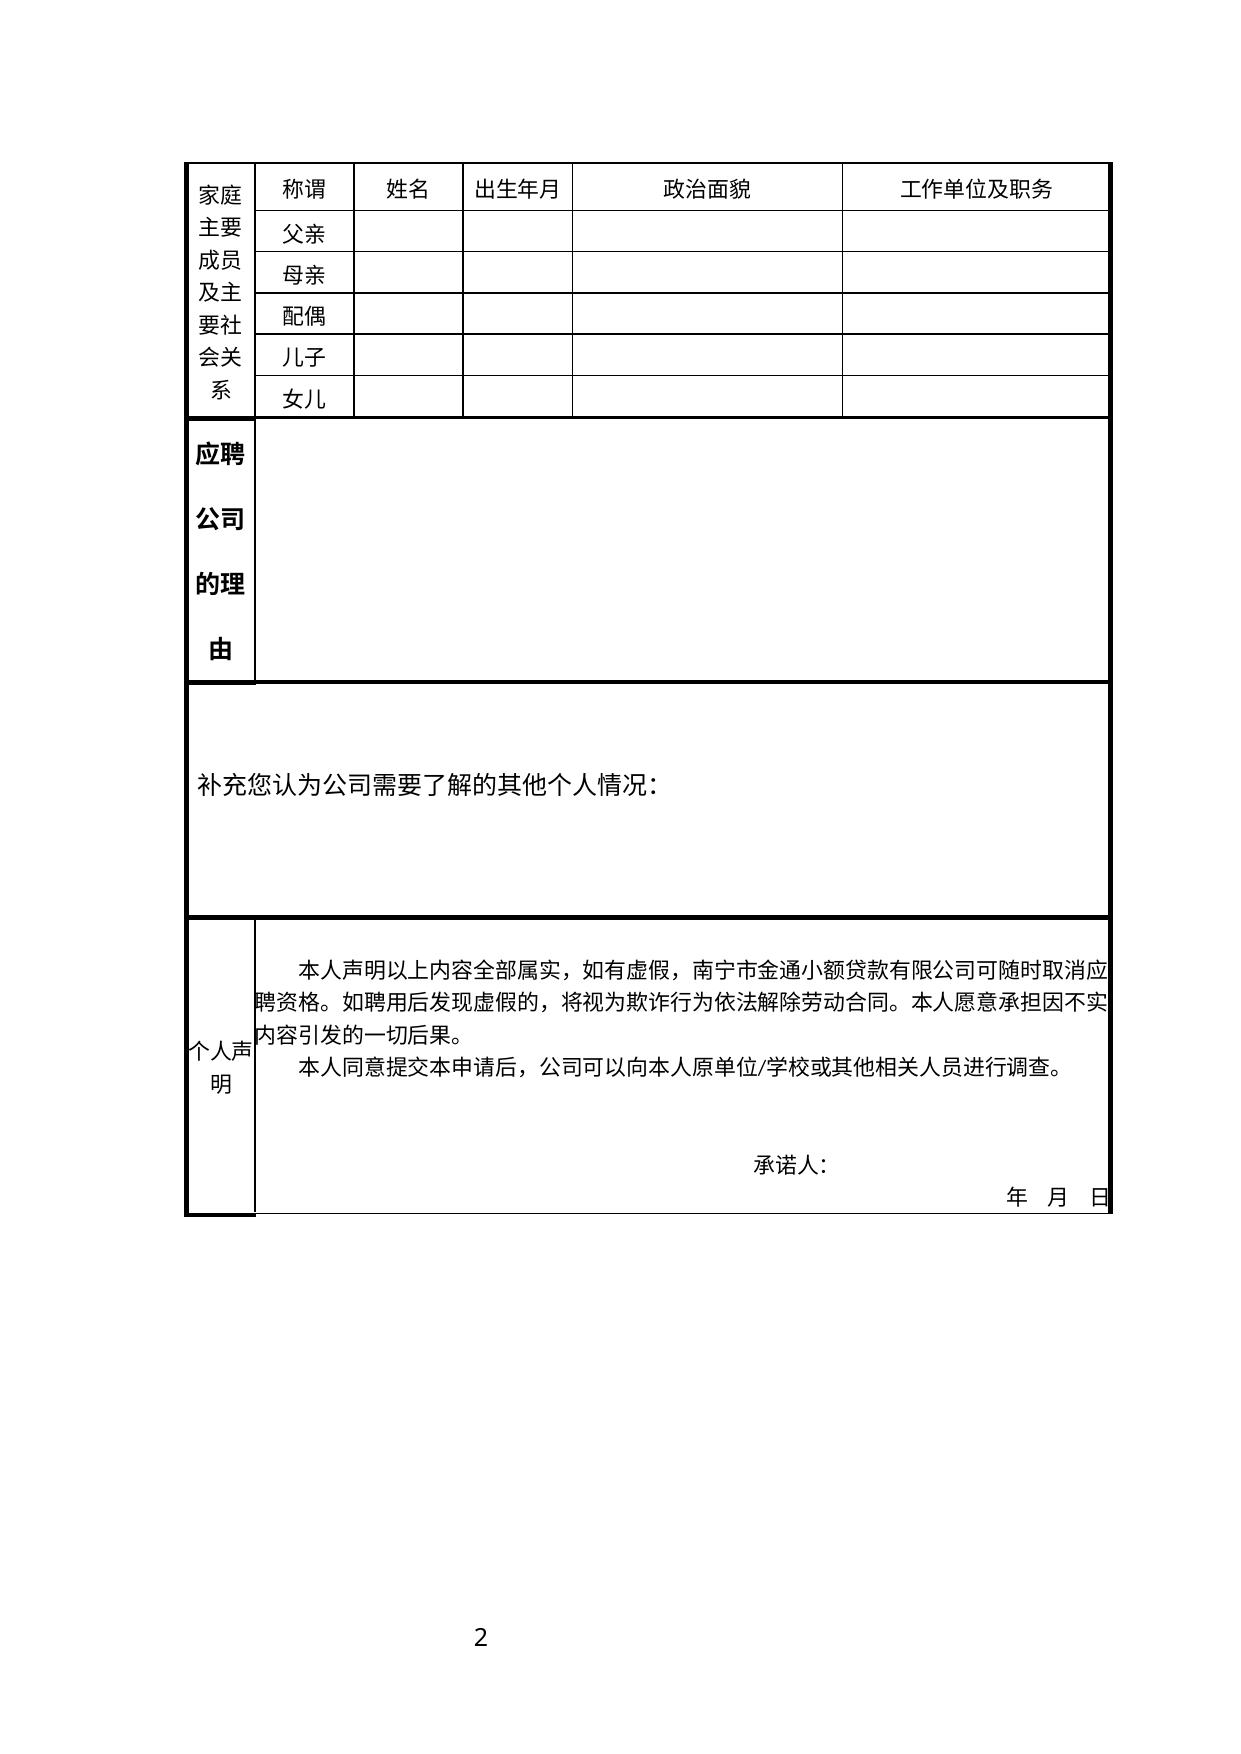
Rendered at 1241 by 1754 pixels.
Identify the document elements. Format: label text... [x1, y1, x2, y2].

table_cell [573, 376, 842, 416]
table_cell 个人声明 [189, 920, 254, 1212]
table_cell [256, 419, 1108, 680]
table_cell [464, 211, 572, 251]
table_cell 出生年月 [464, 164, 572, 209]
table_cell [464, 376, 572, 416]
table_cell 女儿 [256, 376, 353, 416]
table_cell 补充您认为公司需要了解的其他个人情况： [189, 684, 1108, 915]
table_cell [355, 252, 462, 292]
table_cell [843, 252, 1108, 292]
table_cell 称谓 [256, 164, 353, 209]
table_cell 本人声明以上内容全部属实，如有虚假，南宁市金通小额贷款有限公司可随时取消应聘资格。如聘用后发现虚假的，将视为欺诈行为依法解除劳动合同。本人愿意承担因不实内容引发的一切后果。 本人同意提交本申请后，公司可以向本人原单位/学校或其他相关人员进行调查。 承诺人： 年 月 日 [256, 920, 1108, 1212]
table_cell [355, 294, 462, 333]
table_cell [843, 335, 1108, 374]
table_cell 姓名 [355, 164, 462, 209]
table_cell [464, 335, 572, 374]
table_cell [464, 294, 572, 333]
table_cell 应聘公司的理由 [189, 421, 254, 680]
table_cell [573, 294, 842, 333]
table_cell 配偶 [256, 294, 353, 333]
table_cell 家庭 主要 成员 及主 要社 会关 系 [189, 164, 254, 416]
table_cell [355, 376, 462, 416]
table_cell 工作单位及职务 [843, 164, 1108, 209]
table_cell [355, 211, 462, 251]
table_cell [573, 335, 842, 374]
table_cell [843, 211, 1108, 251]
table_cell [464, 252, 572, 292]
table_cell 儿子 [256, 335, 353, 374]
table_cell [843, 294, 1108, 333]
table_cell [573, 211, 842, 251]
table_cell [355, 335, 462, 374]
table_cell 父亲 [256, 211, 353, 251]
table_cell 母亲 [256, 252, 353, 292]
table_cell [843, 376, 1108, 416]
table_cell [573, 252, 842, 292]
table_cell 政治面貌 [573, 164, 842, 209]
